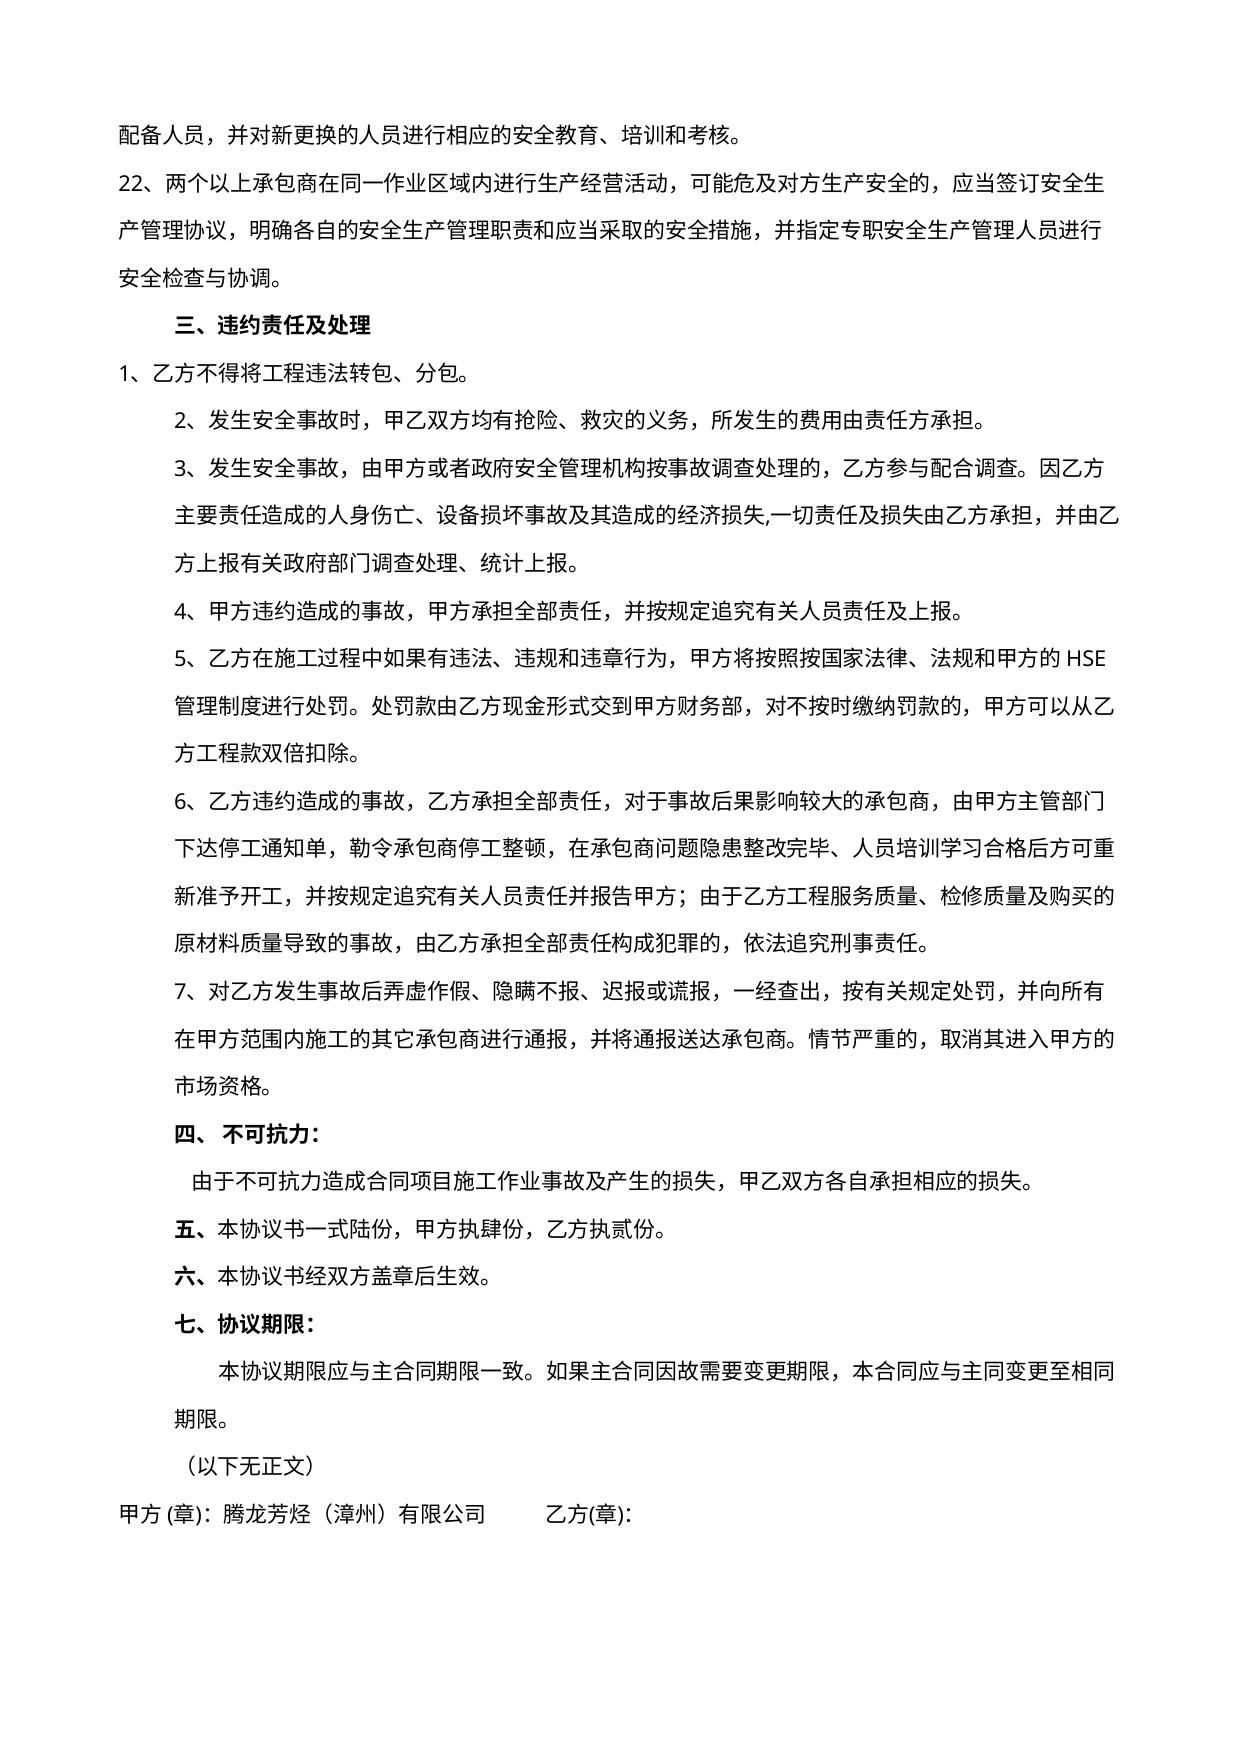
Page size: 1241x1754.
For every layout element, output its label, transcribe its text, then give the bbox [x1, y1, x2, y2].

text （以下无正文） [174, 1449, 1122, 1481]
text 五、本协议书一式陆份，甲方执肆份，乙方执贰份。 [174, 1212, 1122, 1243]
text 6、乙方违约造成的事故，乙方承担全部责任，对于事故后果影响较大的承包商，由甲方主管部门下达停工通知单，勒令承包商停工整顿，在承包商问题隐患整改完毕、人员培训学习合格后方可重新准予开工，并按规定追究有关人员责任并报告甲方；由于乙方工程服务质量、检修质量及购买的原材料质量导致的事故，由乙方承担全部责任构成犯罪的，依法追究刑事责任。 [174, 784, 1122, 958]
text 由于不可抗力造成合同项目施工作业事故及产生的损失，甲乙双方各自承担相应的损失。 [174, 1164, 1122, 1196]
text 22、两个以上承包商在同一作业区域内进行生产经营活动，可能危及对方生产安全的，应当签订安全生产管理协议，明确各自的安全生产管理职责和应当采取的安全措施，并指定专职安全生产管理人员进行安全检查与协调。 [118, 166, 1122, 292]
text 本协议期限应与主合同期限一致。如果主合同因故需要变更期限，本合同应与主同变更至相同期限。 [174, 1354, 1122, 1433]
text 甲方 (章)：腾龙芳烃（漳州）有限公司 乙方(章)： [118, 1497, 1122, 1528]
text 四、 不可抗力： [174, 1117, 1122, 1148]
text 2、发生安全事故时，甲乙双方均有抢险、救灾的义务，所发生的费用由责任方承担。 [174, 403, 1122, 435]
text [118, 118, 1122, 150]
text 5、乙方在施工过程中如果有违法、违规和违章行为，甲方将按照按国家法律、法规和甲方的HSE管理制度进行处罚。处罚款由乙方现金形式交到甲方财务部，对不按时缴纳罚款的，甲方可以从乙方工程款双倍扣除。 [174, 641, 1122, 768]
list 1、乙方不得将工程违法转包、分包。 [118, 356, 1122, 387]
text 4、甲方违约造成的事故，甲方承担全部责任，并按规定追究有关人员责任及上报。 [174, 594, 1122, 625]
text 3、发生安全事故，由甲方或者政府安全管理机构按事故调查处理的，乙方参与配合调查。因乙方主要责任造成的人身伤亡、设备损坏事故及其造成的经济损失,一切责任及损失由乙方承担，并由乙方上报有关政府部门调查处理、统计上报。 [174, 451, 1122, 578]
text 七、协议期限： [174, 1307, 1122, 1338]
text 7、对乙方发生事故后弄虚作假、隐瞒不报、迟报或谎报，一经查出，按有关规定处罚，并向所有在甲方范围内施工的其它承包商进行通报，并将通报送达承包商。情节严重的，取消其进入甲方的市场资格。 [174, 974, 1122, 1101]
text 三、违约责任及处理 [174, 308, 1122, 340]
text 六、本协议书经双方盖章后生效。 [174, 1259, 1122, 1291]
